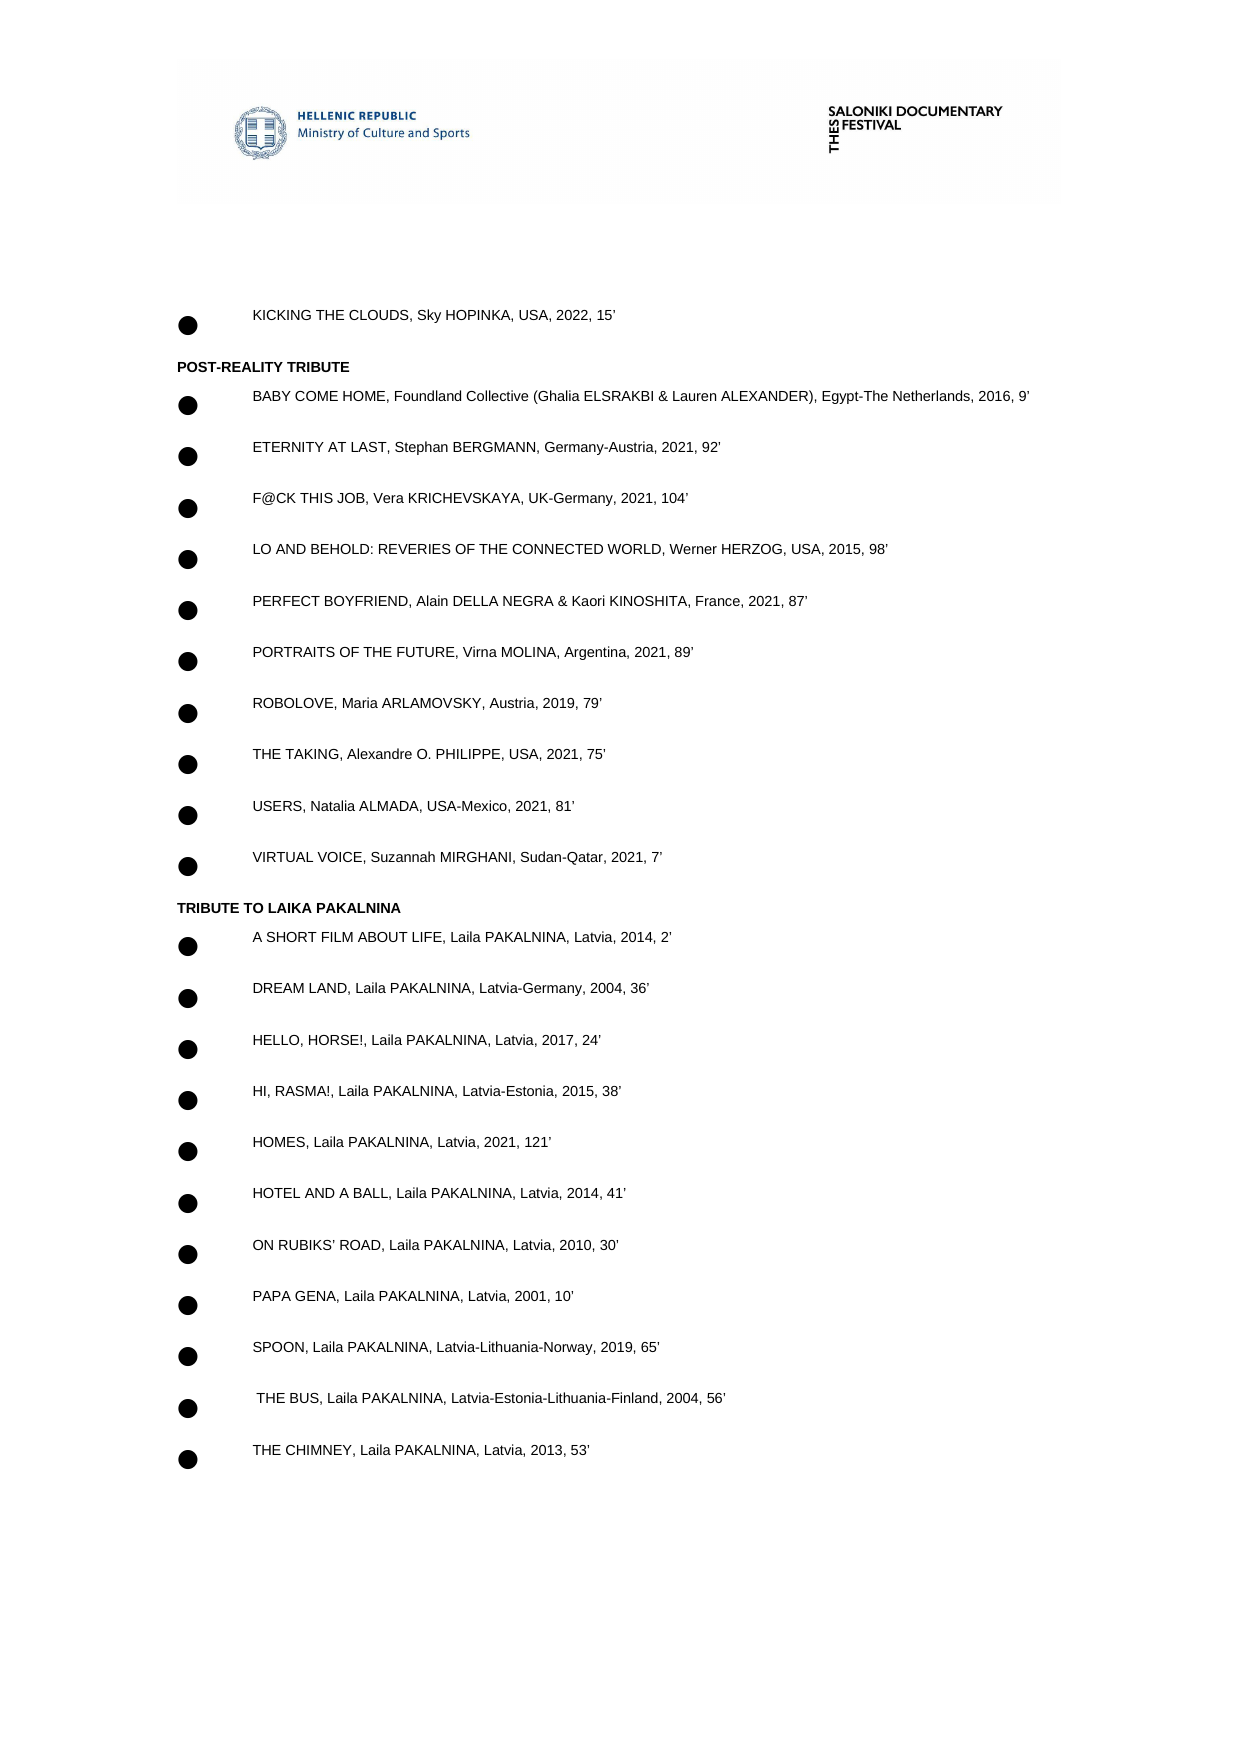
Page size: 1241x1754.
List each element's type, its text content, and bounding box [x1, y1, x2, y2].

list PERFECT BOYFRIEND, Alain DELLA NEGRA & Kaori KINOSHITA, France, 2021, 87’ [177, 581, 1063, 632]
list PORTRAITS OF THE FUTURE, Virna MOLINA, Argentina, 2021, 89’ [177, 632, 1063, 683]
list THE TAKING, Alexandre O. PHILIPPE, USA, 2021, 75’ [177, 734, 1063, 786]
list USERS, Natalia ALMADA, USA-Mexico, 2021, 81’ [177, 786, 1063, 837]
list HOTEL AND A BALL, Laila PAKALNINA, Latvia, 2014, 41’ [177, 1173, 1063, 1224]
list A SHORT FILM ABOUT LIFE, Laila PAKALNINA, Latvia, 2014, 2’ [177, 917, 1063, 968]
list PAPA GENA, Laila PAKALNINA, Latvia, 2001, 10’ [177, 1276, 1063, 1327]
list VIRTUAL VOICE, Suzannah MIRGHANI, Sudan-Qatar, 2021, 7’ [177, 837, 1063, 888]
list BABY COME HOME, Foundland Collective (Ghalia ELSRAKBI & Lauren ALEXANDER), Egypt-The Netherlands, 2016, 9’ [177, 376, 1063, 427]
list SPOON, Laila PAKALNINA, Latvia-Lithuania-Norway, 2019, 65’ [177, 1327, 1063, 1378]
list ETERNITY AT LAST, Stephan BERGMANN, Germany-Austria, 2021, 92’ [177, 427, 1063, 478]
list LO AND BEHOLD: REVERIES OF THE CONNECTED WORLD, Werner HERZOG, USA, 2015, 98’ [177, 529, 1063, 581]
list KICKING THE CLOUDS, Sky HOPINKA, USA, 2022, 15’ [177, 295, 1063, 347]
list THE CHIMNEY, Laila PAKALNINA, Latvia, 2013, 53’ [177, 1429, 1063, 1481]
list DREAM LAND, Laila PAKALNINA, Latvia-Germany, 2004, 36’ [177, 968, 1063, 1019]
list THE BUS, Laila PAKALNINA, Latvia-Estonia-Lithuania-Finland, 2004, 56’ [177, 1378, 1063, 1429]
list ROBOLOVE, Maria ARLAMOVSKY, Austria, 2019, 79’ [177, 683, 1063, 734]
text POST-REALITY TRIBUTE [177, 347, 1063, 375]
list HI, RASMA!, Laila PAKALNINA, Latvia-Estonia, 2015, 38’ [177, 1071, 1063, 1122]
list ON RUBIKS’ ROAD, Laila PAKALNINA, Latvia, 2010, 30’ [177, 1224, 1063, 1276]
list HELLO, HORSE!, Laila PAKALNINA, Latvia, 2017, 24’ [177, 1019, 1063, 1071]
picture [176, 59, 1062, 204]
text TRIBUTE TO LAIKA PAKALNINA [177, 888, 1063, 917]
list HOMES, Laila PAKALNINA, Latvia, 2021, 121’ [177, 1122, 1063, 1173]
list F@CK THIS JOB, Vera KRICHEVSKAYA, UK-Germany, 2021, 104’ [177, 478, 1063, 529]
